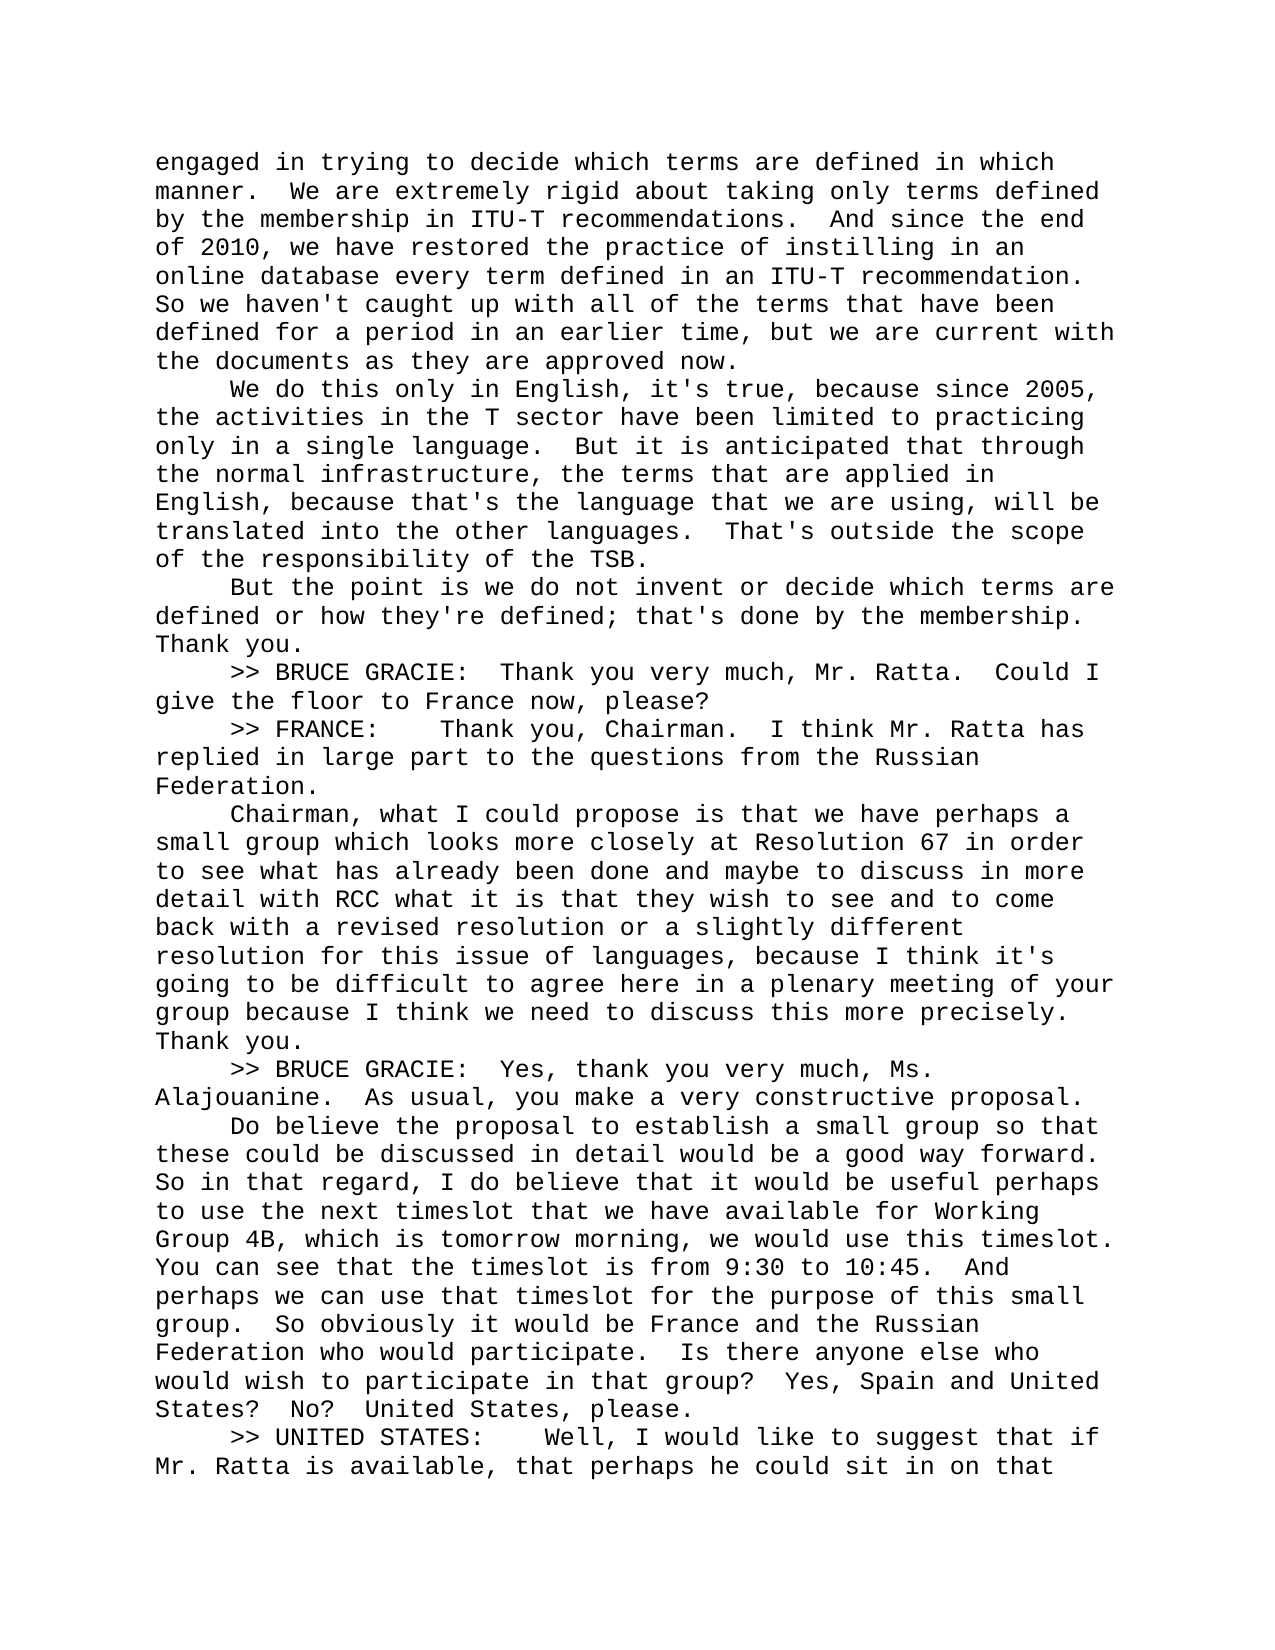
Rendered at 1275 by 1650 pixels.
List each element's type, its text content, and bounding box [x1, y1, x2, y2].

text >> FRANCE: Thank you, Chairman. I think Mr. Ratta has replied in large part to the questions from the Russian Federation. [155, 717, 1125, 802]
text >> BRUCE GRACIE: Yes, thank you very much, Ms. Alajouanine. As usual, you make a very constructive proposal. [155, 1057, 1125, 1113]
text But the point is we do not invent or decide which terms are defined or how they're defined; that's done by the membership. Thank you. [155, 575, 1125, 660]
text Chairman, what I could propose is that we have perhaps a small group which looks more closely at Resolution 67 in order to see what has already been done and maybe to discuss in more detail with RCC what it is that they wish to see and to come back with a revised resolution or a slightly different resolution for this issue of languages, because I think it's going to be difficult to agree here in a plenary meeting of your group because I think we need to discuss this more precisely. Thank you. [155, 802, 1125, 1057]
text We do this only in English, it's true, because since 2005, the activities in the T sector have been limited to practicing only in a single language. But it is anticipated that through the normal infrastructure, the terms that are applied in English, because that's the language that we are using, will be translated into the other languages. That's outside the scope of the responsibility of the TSB. [155, 377, 1125, 575]
text Do believe the proposal to establish a small group so that these could be discussed in detail would be a good way forward. So in that regard, I do believe that it would be useful perhaps to use the next timeslot that we have available for Working Group 4B, which is tomorrow morning, we would use this timeslot. You can see that the timeslot is from 9:30 to 10:45. And perhaps we can use that timeslot for the purpose of this small group. So obviously it would be France and the Russian Federation who would participate. Is there anyone else who would wish to participate in that group? Yes, Spain and United States? No? United States, please. [155, 1113, 1125, 1425]
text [155, 1425, 1125, 1482]
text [155, 150, 1125, 377]
text >> BRUCE GRACIE: Thank you very much, Mr. Ratta. Could I give the floor to France now, please? [155, 660, 1125, 717]
